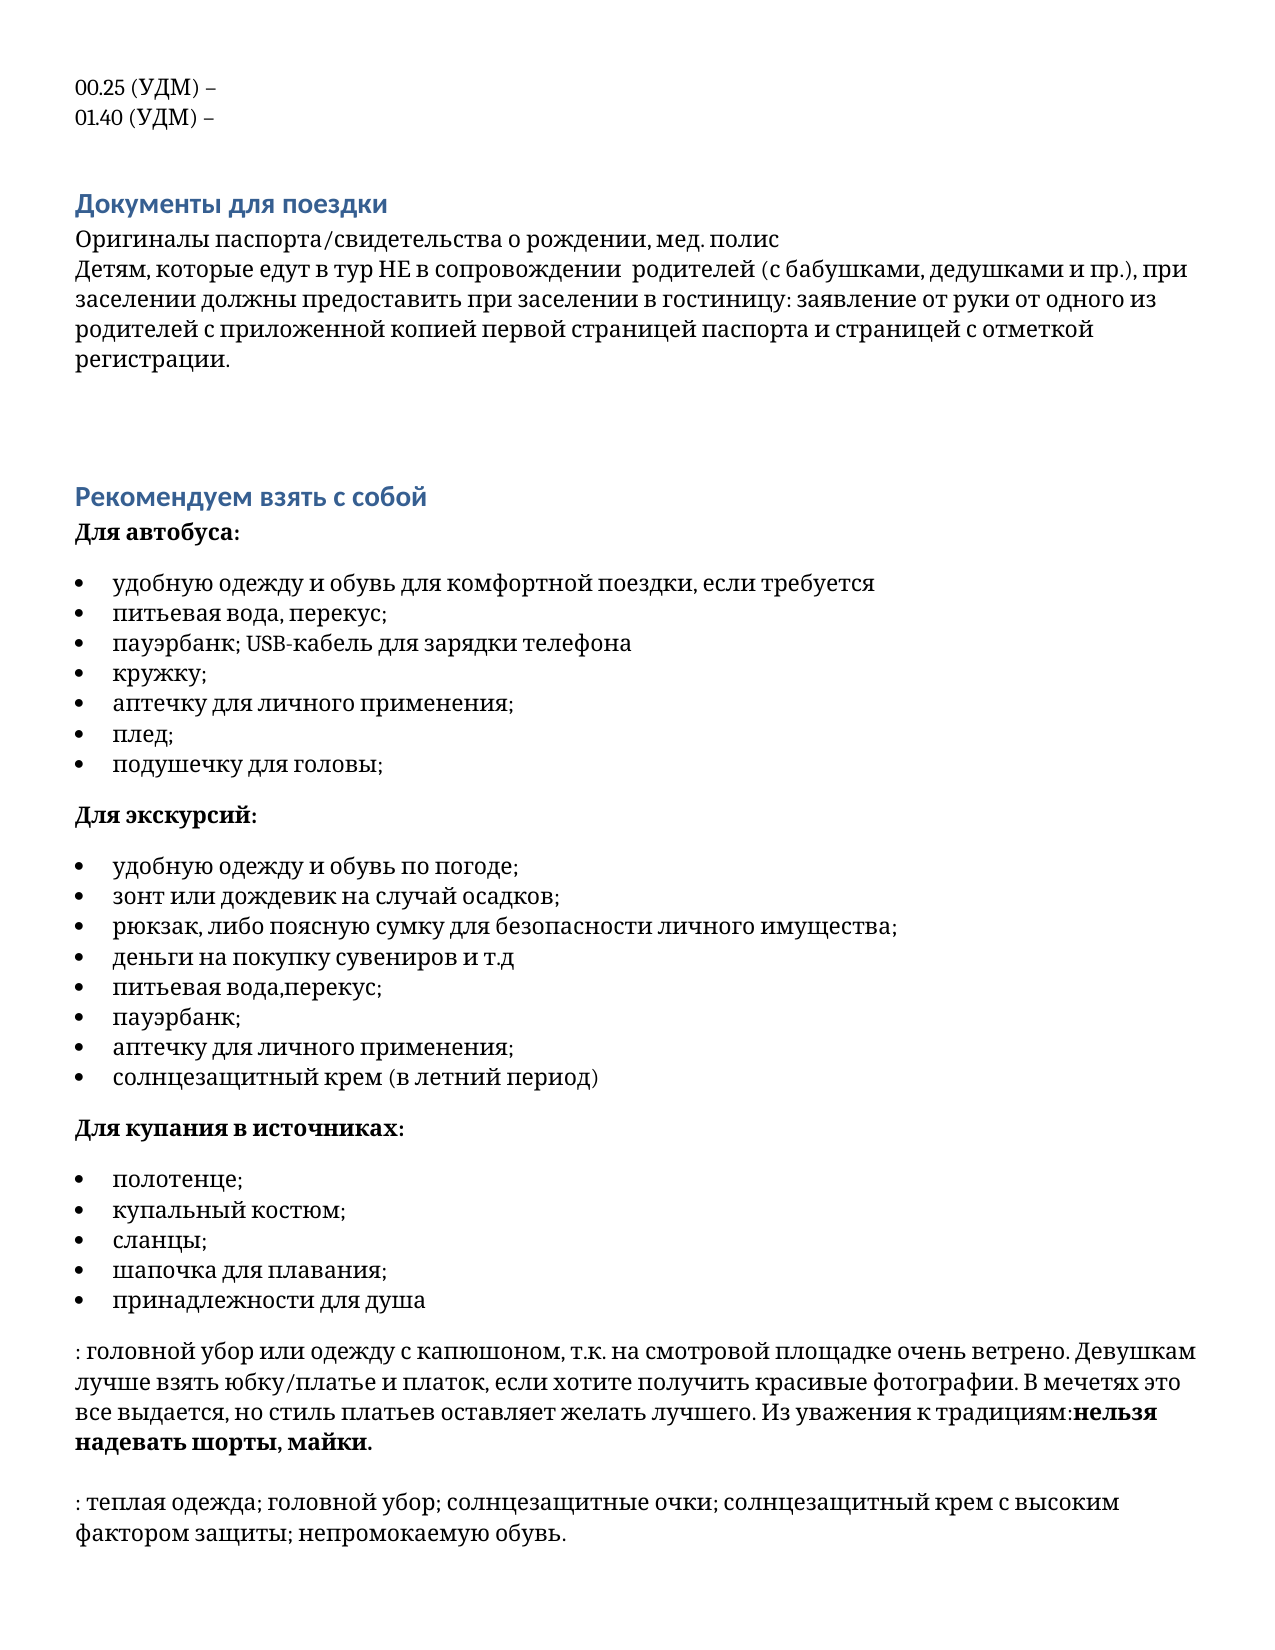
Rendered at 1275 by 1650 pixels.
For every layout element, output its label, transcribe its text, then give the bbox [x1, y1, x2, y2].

list удобную одежду и обувь для комфортной поездки, если требуется [75, 570, 1200, 597]
list пауэрбанк; [75, 1005, 1200, 1031]
list сланцы; [75, 1228, 1200, 1254]
subtitle Рекомендуем взять с собой [75, 478, 1200, 514]
text Для автобуса: [75, 519, 1200, 546]
text Для купания в источниках: [75, 1116, 1200, 1143]
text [75, 75, 1200, 132]
list полотенце; [75, 1167, 1200, 1194]
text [75, 1339, 1200, 1547]
subtitle Документы для поездки [75, 185, 1200, 221]
text Оригиналы паспорта/свидетельства о рождении, мед. полис Детям, которые едут в тур НЕ в сопровождении родителей (с бабушками, дедушками и пр.), при заселении должны предоставить при заселении в гостиницу: заявление от руки от одного из родителей с приложенной копией первой страницей паспорта и страницей с отметкой регистрации. [75, 226, 1200, 373]
list аптечку для личного применения; [75, 1035, 1200, 1061]
list деньги на покупку сувениров и т.д [75, 944, 1200, 971]
list аптечку для личного применения; [75, 691, 1200, 718]
list удобную одежду и обувь по погоде; [75, 854, 1200, 880]
list купальный костюм; [75, 1197, 1200, 1224]
list подушечку для головы; [75, 752, 1200, 778]
list плед; [75, 721, 1200, 748]
list питьевая вода,перекус; [75, 974, 1200, 1001]
list кружку; [75, 661, 1200, 687]
list шапочка для плавания; [75, 1258, 1200, 1284]
list пауэрбанк; USB-кабель для зарядки телефона [75, 631, 1200, 657]
list питьевая вода, перекус; [75, 601, 1200, 627]
list солнцезащитный крем (в летний период) [75, 1065, 1200, 1092]
list принадлежности для душа [75, 1288, 1200, 1314]
text Для экскурсий: [75, 803, 1200, 829]
list рюкзак, либо поясную сумку для безопасности личного имущества; [75, 914, 1200, 941]
list зонт или дождевик на случай осадков; [75, 884, 1200, 910]
